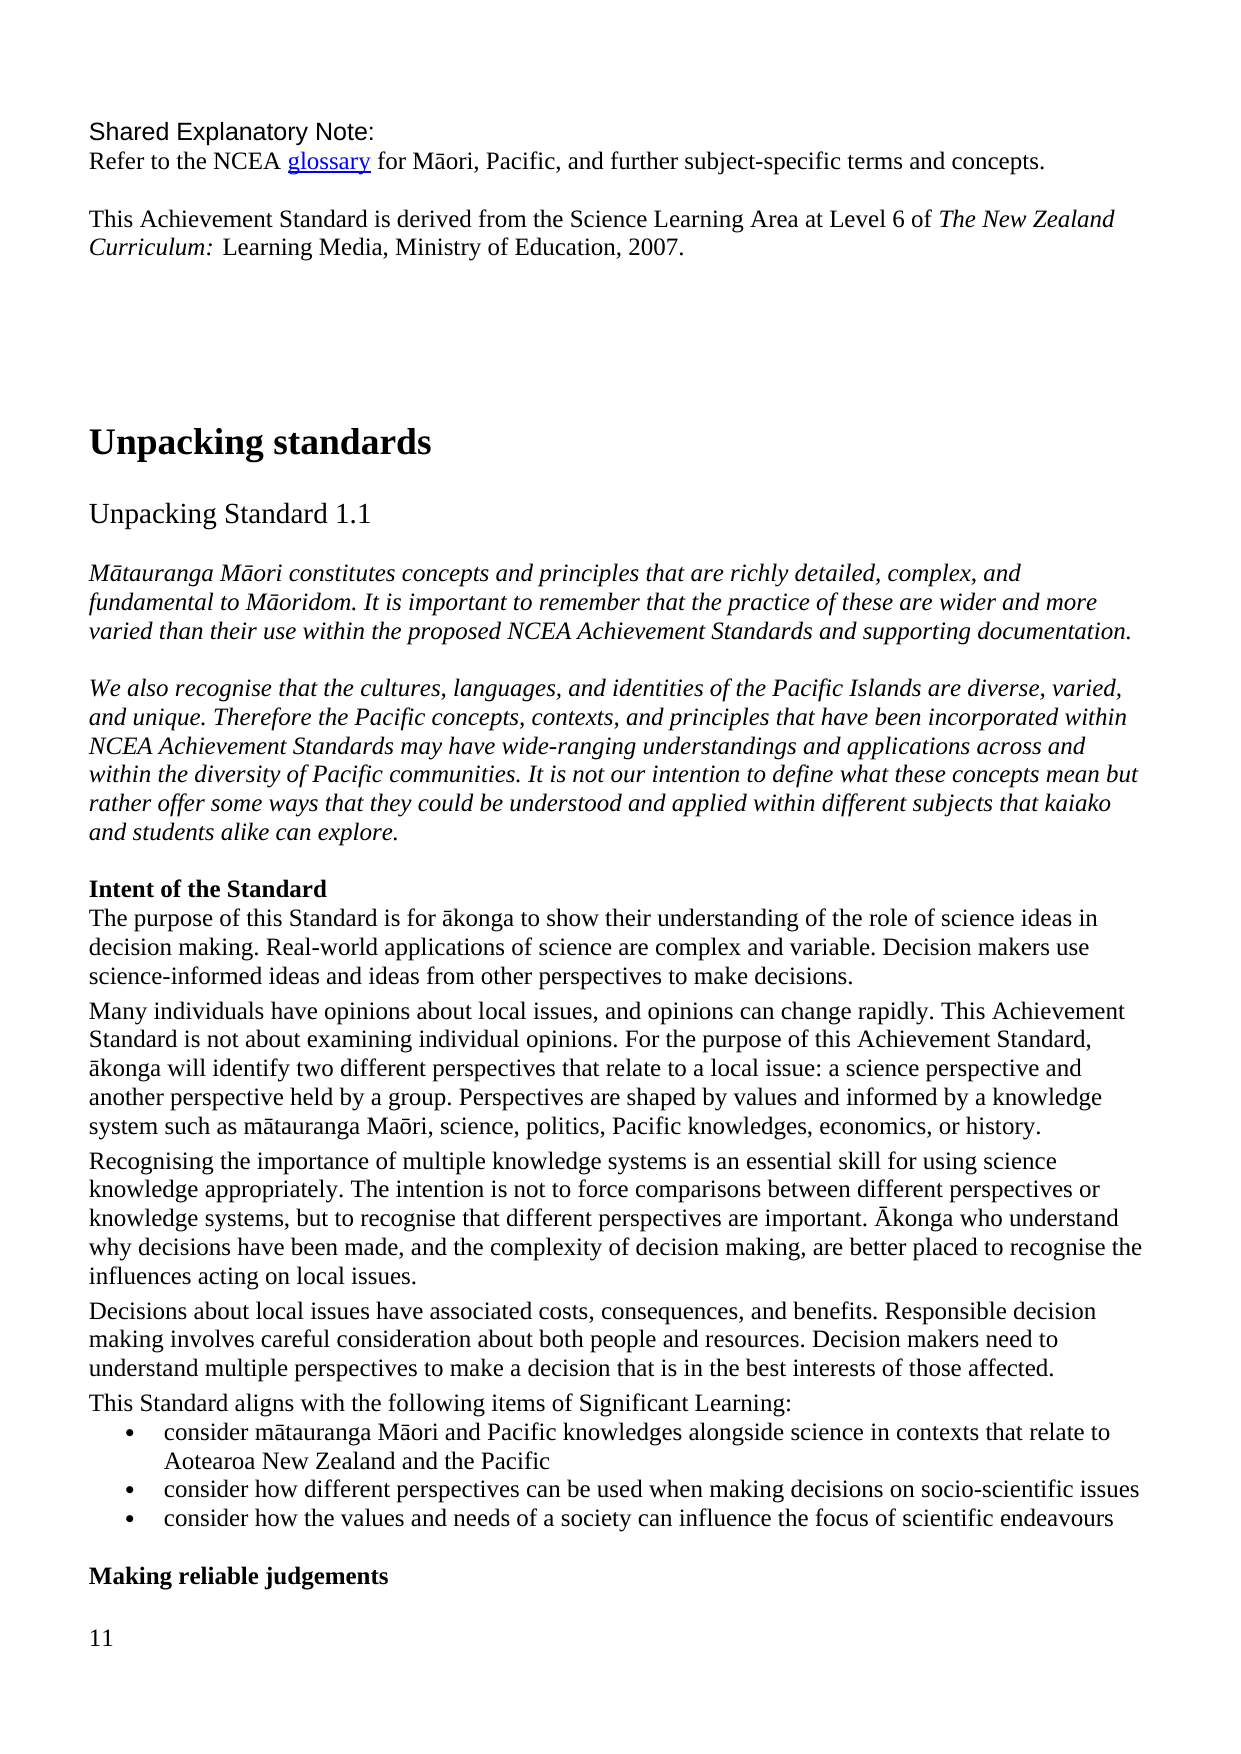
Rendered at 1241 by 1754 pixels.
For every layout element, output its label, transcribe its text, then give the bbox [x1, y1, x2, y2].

text Refer to the NCEA glossary for Māori, Pacific, and further subject-specific terms and concepts. [89, 146, 1152, 175]
text Making reliable judgements [89, 1561, 1152, 1589]
text The purpose of this Standard is for ākonga to show their understanding of the role of science ideas in decision making. Real-world applications of science are complex and variable. Decision makers use science-informed ideas and ideas from other perspectives to make decisions. [89, 903, 1152, 989]
text Many individuals have opinions about local issues, and opinions can change rapidly. This Achievement Standard is not about examining individual opinions. For the purpose of this Achievement Standard, ākonga will identify two different perspectives that relate to a local issue: a science perspective and another perspective held by a group. Perspectives are shaped by values and informed by a knowledge system such as mātauranga Maōri, science, politics, Pacific knowledges, economics, or history. [89, 996, 1152, 1139]
text Decisions about local issues have associated costs, consequences, and benefits. Responsible decision making involves careful consideration about both people and resources. Decision makers need to understand multiple perspectives to make a decision that is in the best interests of those affected. [89, 1296, 1152, 1382]
text We also recognise that the cultures, languages, and identities of the Pacific Islands are diverse, varied, and unique. Therefore the Pacific concepts, contexts, and principles that have been incorporated within NCEA Achievement Standards may have wide-ranging understandings and applications across and within the diversity of Pacific communities. It is not our intention to define what these concepts mean but rather offer some ways that they could be understood and applied within different subjects that kaiako and students alike can explore. [89, 673, 1152, 846]
text Mātauranga Māori constitutes concepts and principles that are richly detailed, complex, and fundamental to Māoridom. It is important to remember that the practice of these are wider and more varied than their use within the proposed NCEA Achievement Standards and supporting documentation. [89, 558, 1152, 644]
subtitle Unpacking standards [89, 419, 1152, 462]
text Recognising the importance of multiple knowledge systems is an essential skill for using science knowledge appropriately. The intention is not to force comparisons between different perspectives or knowledge systems, but to recognise that different perspectives are important. Ākonga who understand why decisions have been made, and the complexity of decision making, are better placed to recognise the influences acting on local issues. [89, 1146, 1152, 1289]
text Intent of the Standard [89, 874, 1152, 903]
list consider mātauranga Māori and Pacific knowledges alongside science in contexts that relate to Aotearoa New Zealand and the Pacific [126, 1417, 1152, 1474]
text This Standard aligns with the following items of Significant Learning: [89, 1388, 1152, 1417]
list consider how the values and needs of a society can influence the focus of scientific endeavours [126, 1503, 1152, 1532]
list consider how different perspectives can be used when making decisions on socio-scientific issues [126, 1474, 1152, 1503]
text Unpacking Standard 1.1 [89, 496, 1152, 529]
text This Achievement Standard is derived from the Science Learning Area at Level 6 of The New Zealand Curriculum: Learning Media, Ministry of Education, 2007. [89, 204, 1152, 261]
text Shared Explanatory Note: [89, 117, 1152, 146]
